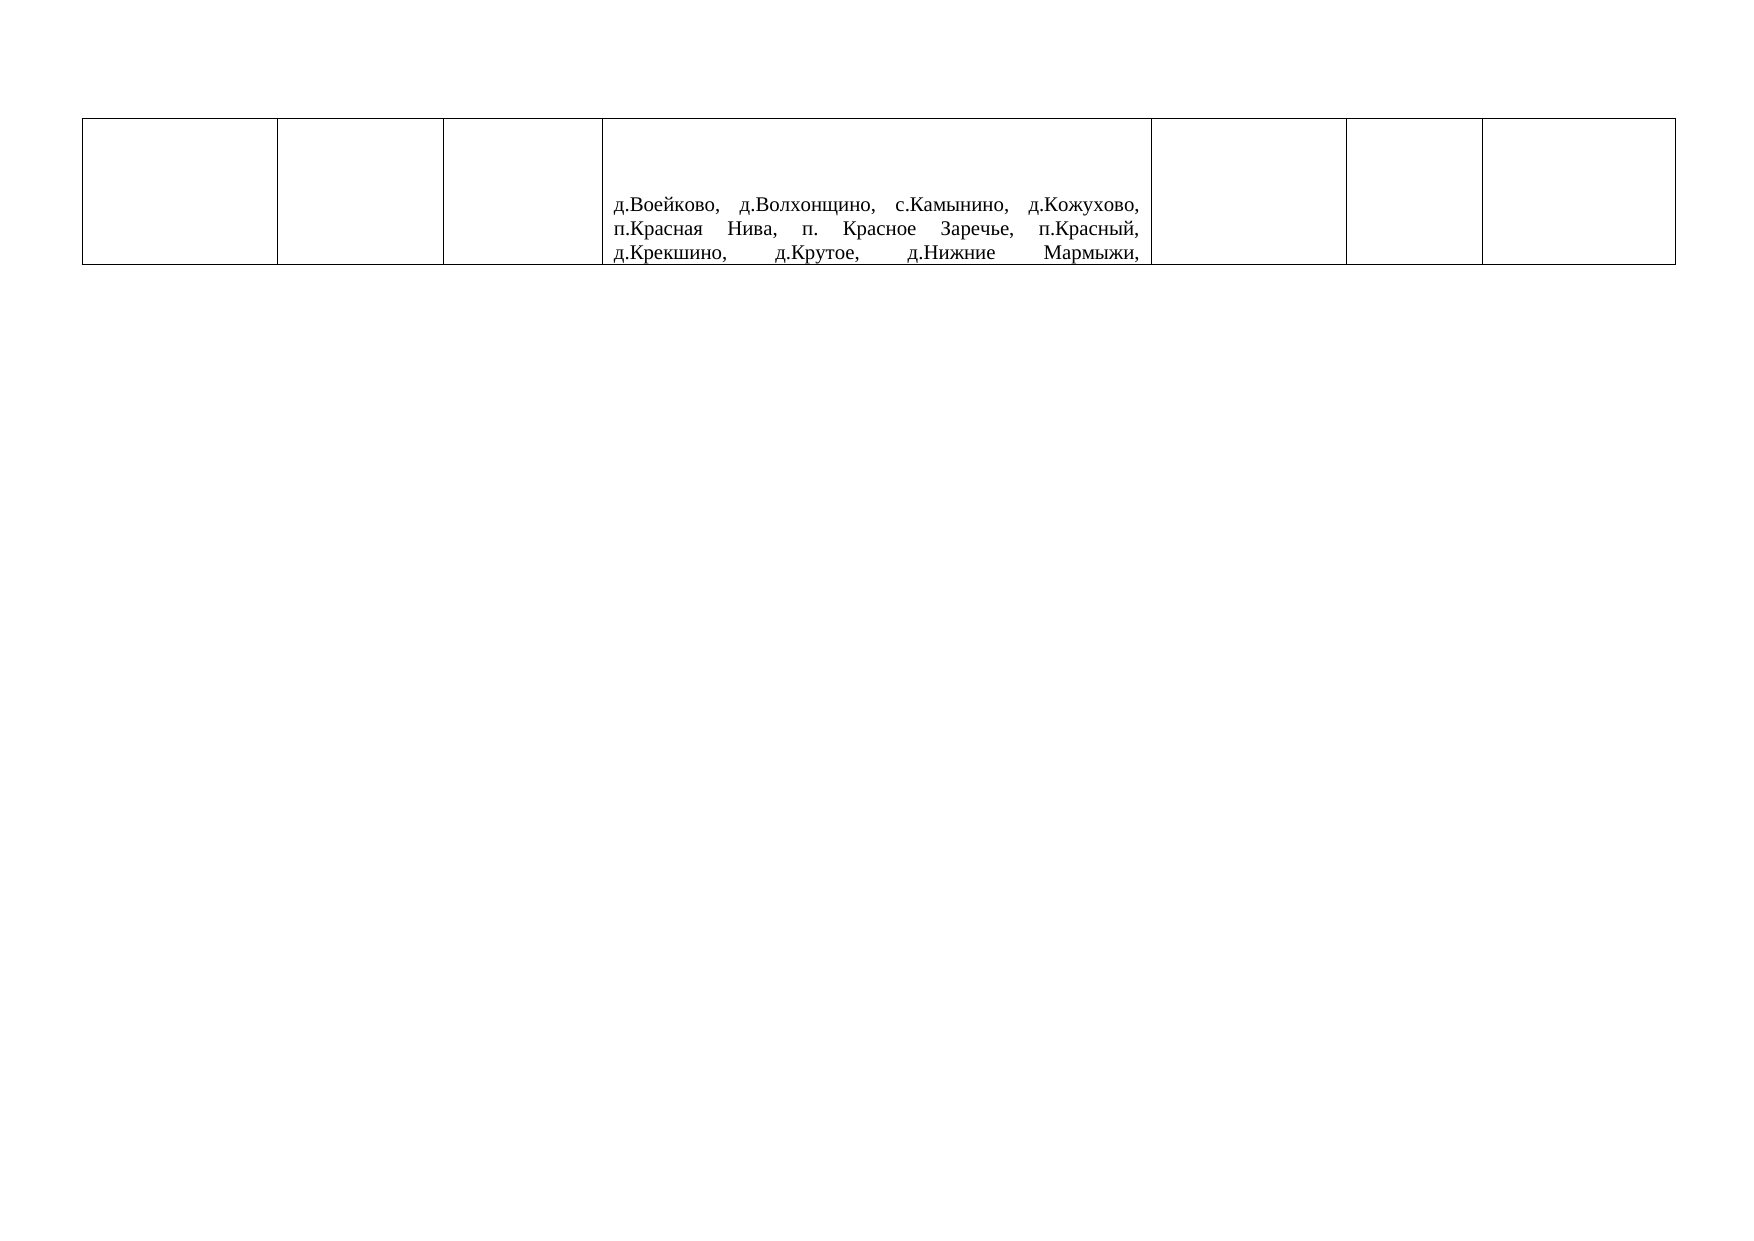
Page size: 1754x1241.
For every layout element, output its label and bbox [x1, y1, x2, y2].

table_cell [1152, 119, 1346, 263]
table_cell [1347, 119, 1482, 263]
